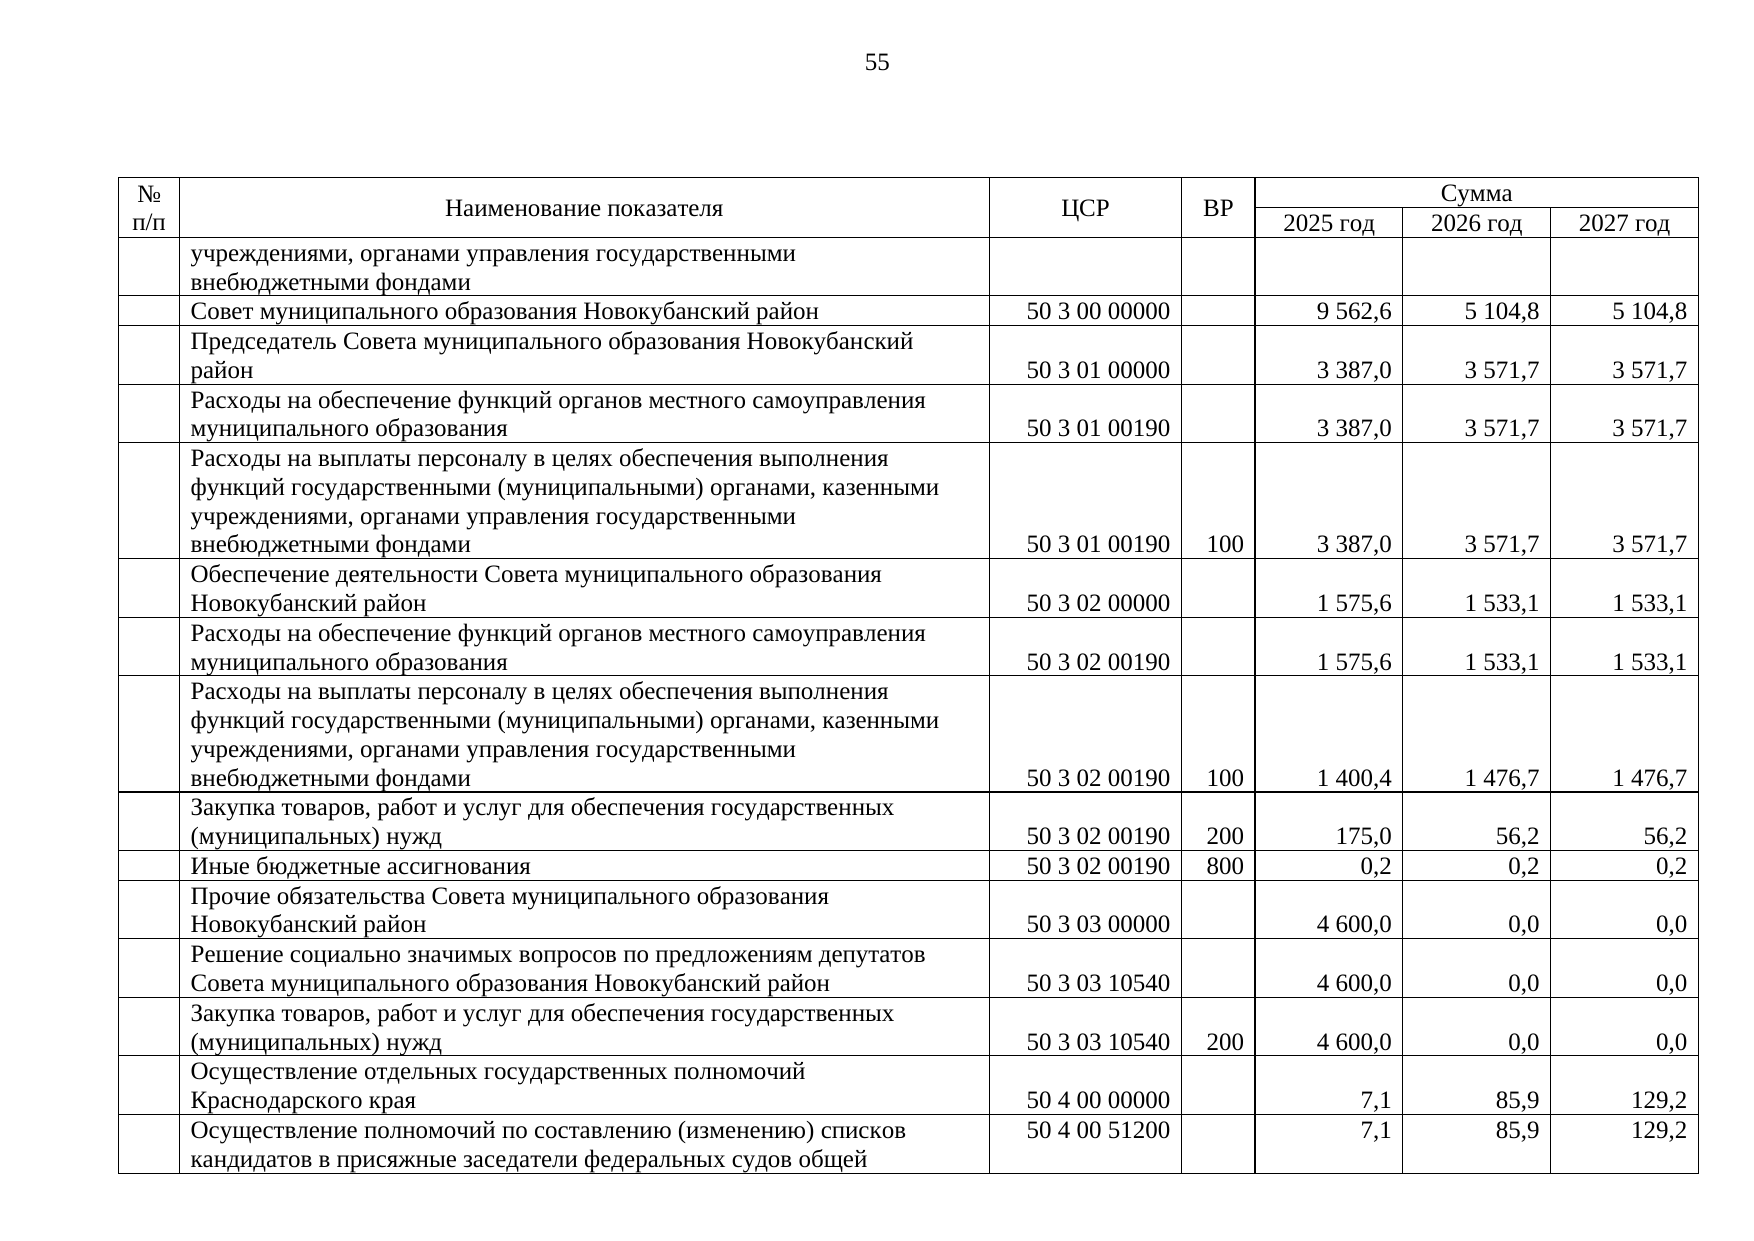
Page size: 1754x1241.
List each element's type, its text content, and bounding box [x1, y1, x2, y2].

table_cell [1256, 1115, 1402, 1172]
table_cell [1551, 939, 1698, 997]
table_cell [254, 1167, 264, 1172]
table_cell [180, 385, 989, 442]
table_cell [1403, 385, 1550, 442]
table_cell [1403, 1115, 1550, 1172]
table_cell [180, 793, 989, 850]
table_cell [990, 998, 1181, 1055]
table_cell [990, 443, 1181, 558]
table_header ВР [1182, 178, 1254, 237]
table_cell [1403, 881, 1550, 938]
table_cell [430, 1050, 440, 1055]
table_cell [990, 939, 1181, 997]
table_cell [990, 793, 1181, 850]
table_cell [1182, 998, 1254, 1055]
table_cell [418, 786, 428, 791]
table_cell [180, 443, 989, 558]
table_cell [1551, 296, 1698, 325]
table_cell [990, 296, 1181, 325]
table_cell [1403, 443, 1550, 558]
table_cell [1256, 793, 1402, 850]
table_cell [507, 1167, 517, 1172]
table_header Сумма [1256, 178, 1698, 207]
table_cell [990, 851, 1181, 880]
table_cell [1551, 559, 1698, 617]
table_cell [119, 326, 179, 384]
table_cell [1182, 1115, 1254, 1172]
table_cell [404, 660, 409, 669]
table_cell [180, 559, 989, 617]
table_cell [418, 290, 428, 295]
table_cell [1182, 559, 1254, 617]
table_header ЦСР [990, 178, 1181, 237]
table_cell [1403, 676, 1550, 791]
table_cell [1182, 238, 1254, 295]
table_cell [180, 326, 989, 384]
table_cell 2025 год [1256, 208, 1402, 237]
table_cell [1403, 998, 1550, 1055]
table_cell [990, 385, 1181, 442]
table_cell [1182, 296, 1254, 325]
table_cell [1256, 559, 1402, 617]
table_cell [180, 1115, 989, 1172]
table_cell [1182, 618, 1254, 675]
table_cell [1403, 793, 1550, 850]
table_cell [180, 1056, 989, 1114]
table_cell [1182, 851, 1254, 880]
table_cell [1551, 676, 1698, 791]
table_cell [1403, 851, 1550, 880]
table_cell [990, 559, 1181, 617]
table_header № п/п [119, 178, 179, 237]
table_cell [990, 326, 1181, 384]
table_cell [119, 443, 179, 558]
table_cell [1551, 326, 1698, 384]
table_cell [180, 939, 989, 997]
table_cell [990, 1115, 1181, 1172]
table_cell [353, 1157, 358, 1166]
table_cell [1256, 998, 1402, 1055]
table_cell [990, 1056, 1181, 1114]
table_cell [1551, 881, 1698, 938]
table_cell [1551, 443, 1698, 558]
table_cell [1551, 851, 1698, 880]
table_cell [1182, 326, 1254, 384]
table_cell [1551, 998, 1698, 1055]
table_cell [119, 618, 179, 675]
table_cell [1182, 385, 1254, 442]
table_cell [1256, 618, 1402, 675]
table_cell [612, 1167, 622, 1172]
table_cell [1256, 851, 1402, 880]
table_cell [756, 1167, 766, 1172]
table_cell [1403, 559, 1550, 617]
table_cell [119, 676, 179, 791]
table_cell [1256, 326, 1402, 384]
table_cell 2027 год [1551, 208, 1698, 237]
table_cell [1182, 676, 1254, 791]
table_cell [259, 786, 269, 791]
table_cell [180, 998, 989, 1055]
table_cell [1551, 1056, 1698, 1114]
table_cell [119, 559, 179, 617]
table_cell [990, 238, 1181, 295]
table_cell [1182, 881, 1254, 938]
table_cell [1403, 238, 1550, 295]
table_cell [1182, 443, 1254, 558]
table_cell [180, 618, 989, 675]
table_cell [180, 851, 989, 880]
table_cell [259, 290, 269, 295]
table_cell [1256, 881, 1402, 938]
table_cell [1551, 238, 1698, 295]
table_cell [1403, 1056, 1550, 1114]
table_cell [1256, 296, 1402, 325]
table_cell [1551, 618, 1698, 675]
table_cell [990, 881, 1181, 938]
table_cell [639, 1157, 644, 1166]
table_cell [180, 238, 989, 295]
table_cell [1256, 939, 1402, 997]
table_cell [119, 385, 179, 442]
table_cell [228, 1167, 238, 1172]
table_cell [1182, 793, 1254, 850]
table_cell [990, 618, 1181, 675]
table_cell 2026 год [1403, 208, 1550, 237]
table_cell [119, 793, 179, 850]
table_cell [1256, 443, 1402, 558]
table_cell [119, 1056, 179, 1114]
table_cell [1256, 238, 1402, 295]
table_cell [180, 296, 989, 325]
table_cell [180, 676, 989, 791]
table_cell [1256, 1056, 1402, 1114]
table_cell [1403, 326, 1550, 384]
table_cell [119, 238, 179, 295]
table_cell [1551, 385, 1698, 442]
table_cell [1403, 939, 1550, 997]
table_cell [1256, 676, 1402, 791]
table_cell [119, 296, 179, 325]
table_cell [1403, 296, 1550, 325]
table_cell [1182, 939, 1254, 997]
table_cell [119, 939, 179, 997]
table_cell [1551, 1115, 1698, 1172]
table_header Наименование показателя [180, 178, 989, 237]
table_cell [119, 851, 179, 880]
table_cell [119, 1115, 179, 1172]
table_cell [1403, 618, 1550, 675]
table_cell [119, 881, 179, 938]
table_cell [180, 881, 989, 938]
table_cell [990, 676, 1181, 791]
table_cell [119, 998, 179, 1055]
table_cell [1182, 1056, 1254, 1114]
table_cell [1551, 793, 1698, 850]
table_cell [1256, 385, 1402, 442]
